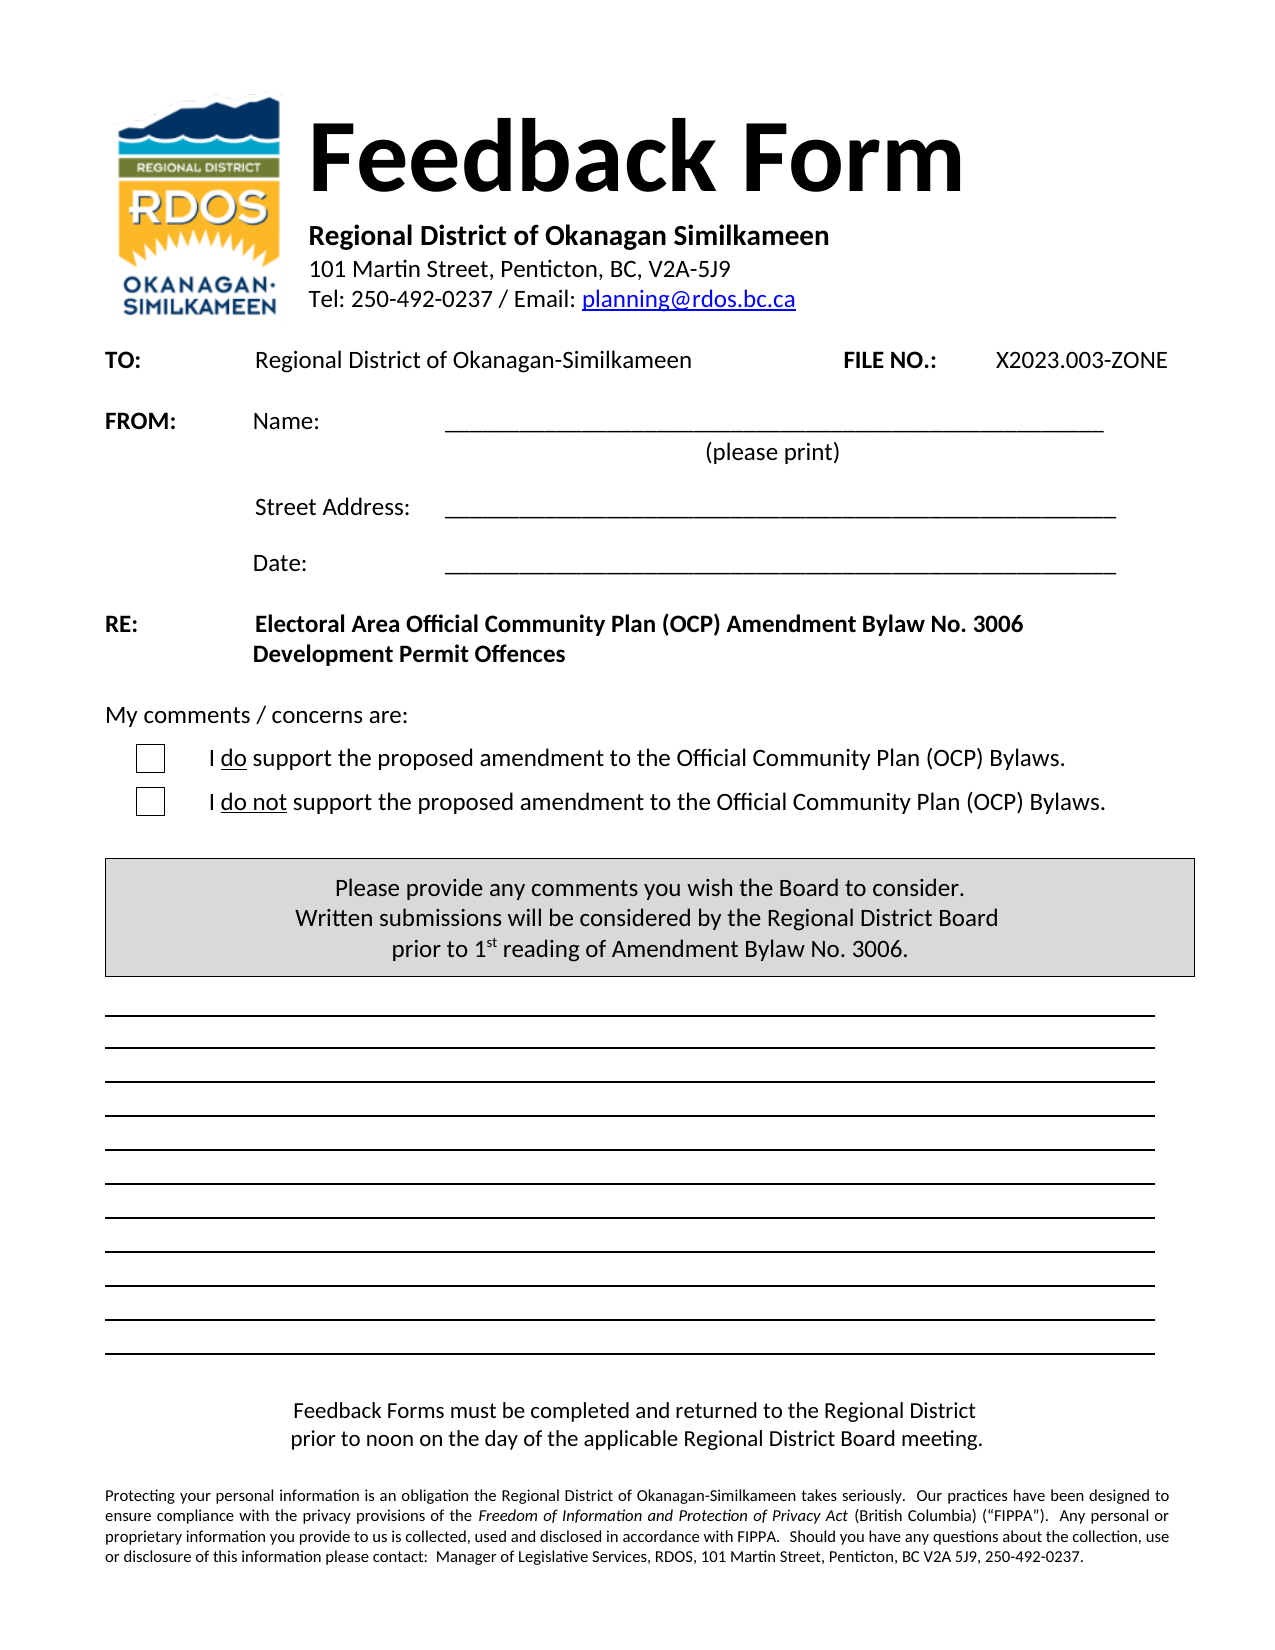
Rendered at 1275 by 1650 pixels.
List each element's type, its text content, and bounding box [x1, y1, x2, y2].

text I do not support the proposed amendment to the Official Community Plan (OCP) Bylaws. [134, 786, 1170, 816]
text (please print) [105, 436, 1170, 466]
text I do support the proposed amendment to the Official Community Plan (OCP) Bylaws. [134, 743, 1170, 773]
text RE: Electoral Area Official Community Plan (OCP) Amendment Bylaw No. 3006 [105, 608, 1170, 638]
table_header Please provide any comments you wish the Board to consider. Written submissions will be considered by the Regional District Board prior to 1st reading of Amendment Bylaw No. 3006. [106, 859, 1194, 976]
text My comments / concerns are: [105, 699, 1170, 730]
picture [112, 314, 286, 325]
text TO: Regional District of Okanagan-Similkameen FILE NO.: X2023.003-ZONE [105, 344, 1170, 375]
text Development Permit Offences [178, 638, 1170, 669]
text FROM: Name: _____________________________________________________ [105, 405, 1170, 436]
text Date: ______________________________________________________ [253, 547, 1170, 577]
table_header [101, 90, 297, 314]
table_header Feedback Form Regional District of Okanagan Similkameen 101 Martin Street, Penticton, BC, V2A-5J9 Tel: 250-492-0237 / Email: planning@rdos.bc.ca [297, 90, 1079, 314]
text Street Address: ______________________________________________________ [180, 491, 1170, 522]
text Feedback Forms must be completed and returned to the Regional District prior to noon on the day of the applicable Regional District Board meeting. [105, 1396, 1170, 1452]
